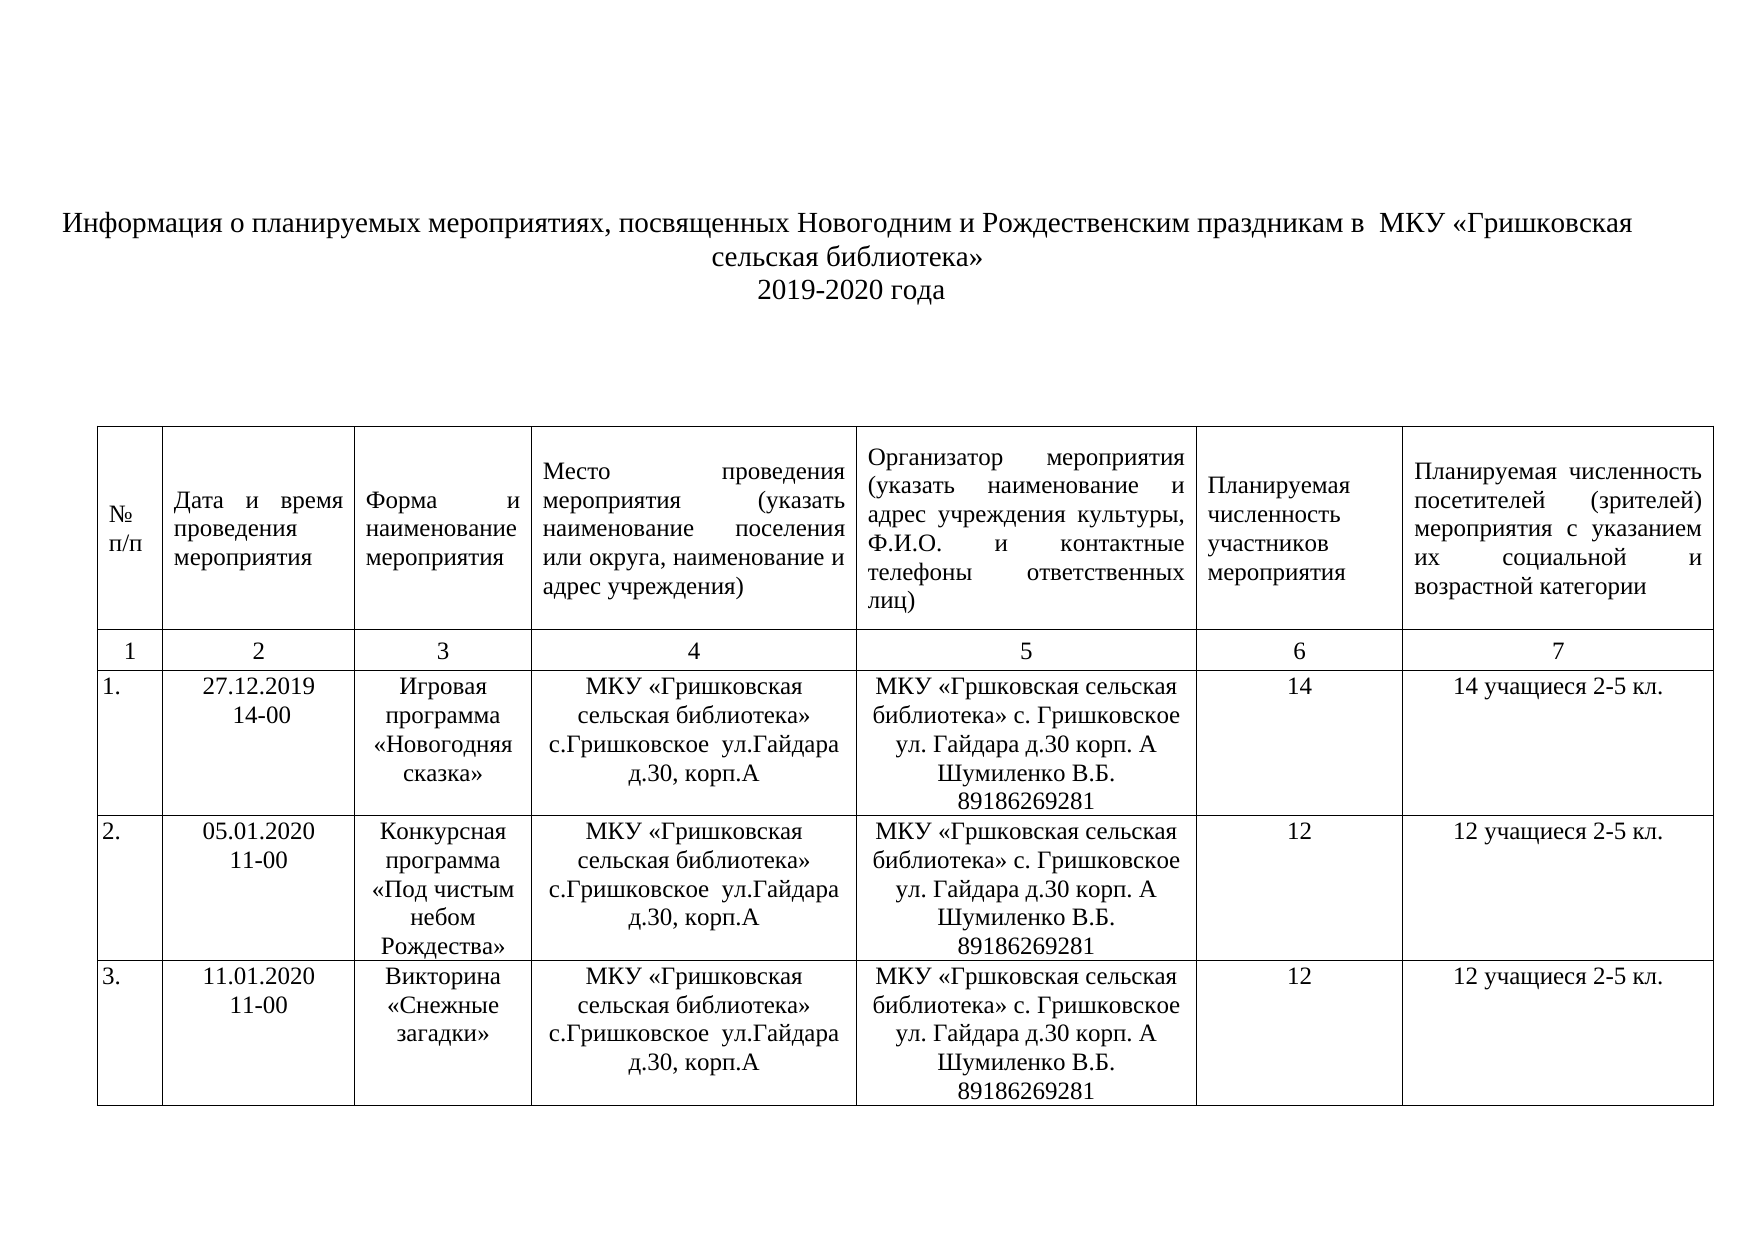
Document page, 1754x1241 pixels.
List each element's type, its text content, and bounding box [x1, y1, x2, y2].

table_cell Викторина «Снежные загадки» [355, 961, 531, 1105]
table_cell 5 [857, 630, 1196, 670]
table_cell 12 учащиеся 2-5 кл. [1403, 816, 1713, 960]
table_header Планируемая численность участников мероприятия [1197, 427, 1402, 629]
table_cell 3 [355, 630, 531, 670]
table_cell 12 учащиеся 2-5 кл. [1403, 961, 1713, 1105]
table_cell [98, 671, 162, 815]
table_cell 27.12.2019 14-00 [163, 671, 354, 815]
text Информация о планируемых мероприятиях, посвященных Новогодним и Рождественским праздникам в МКУ «Гришковская сельская библиотека» [59, 205, 1636, 272]
table_cell МКУ «Гришковская сельская библиотека» с.Гришковское ул.Гайдара д.30, корп.А [532, 671, 856, 815]
text 2019-2020 года [59, 272, 1636, 306]
table_cell [98, 961, 162, 1105]
table_cell МКУ «Гршковская сельская библиотека» с. Гришковское ул. Гайдара д.30 корп. А Шумиленко В.Б. 89186269281 [857, 816, 1196, 960]
table_header Место проведения мероприятия (указать наименование поселения или округа, наименование и адрес учреждения) [532, 427, 856, 629]
table_header Организатор мероприятия (указать наименование и адрес учреждения культуры, Ф.И.О. и контактные телефоны ответственных лиц) [857, 427, 1196, 629]
table_cell МКУ «Гришковская сельская библиотека» с.Гришковское ул.Гайдара д.30, корп.А [532, 816, 856, 960]
table_cell Игровая программа «Новогодняя сказка» [355, 671, 531, 815]
table_cell 2 [163, 630, 354, 670]
table_cell 05.01.2020 11-00 [163, 816, 354, 960]
table_cell 14 учащиеся 2-5 кл. [1403, 671, 1713, 815]
table_cell 12 [1197, 961, 1402, 1105]
table_cell [98, 816, 162, 960]
table_cell МКУ «Гршковская сельская библиотека» с. Гришковское ул. Гайдара д.30 корп. А Шумиленко В.Б. 89186269281 [857, 961, 1196, 1105]
table_cell Конкурсная программа «Под чистым небом Рождества» [355, 816, 531, 960]
table_header Форма и наименование мероприятия [355, 427, 531, 629]
table_header Планируемая численность посетителей (зрителей) мероприятия с указанием их социальной и возрастной категории [1403, 427, 1713, 629]
table_header № п/п [98, 427, 162, 629]
table_cell 14 [1197, 671, 1402, 815]
table_cell 4 [532, 630, 856, 670]
table_cell 6 [1197, 630, 1402, 670]
table_cell 7 [1403, 630, 1713, 670]
table_cell 12 [1197, 816, 1402, 960]
table_cell 11.01.2020 11-00 [163, 961, 354, 1105]
table_header Дата и время проведения мероприятия [163, 427, 354, 629]
table_cell 1 [98, 630, 162, 670]
table_cell МКУ «Гршковская сельская библиотека» с. Гришковское ул. Гайдара д.30 корп. А Шумиленко В.Б. 89186269281 [857, 671, 1196, 815]
table_cell МКУ «Гришковская сельская библиотека» с.Гришковское ул.Гайдара д.30, корп.А [532, 961, 856, 1105]
